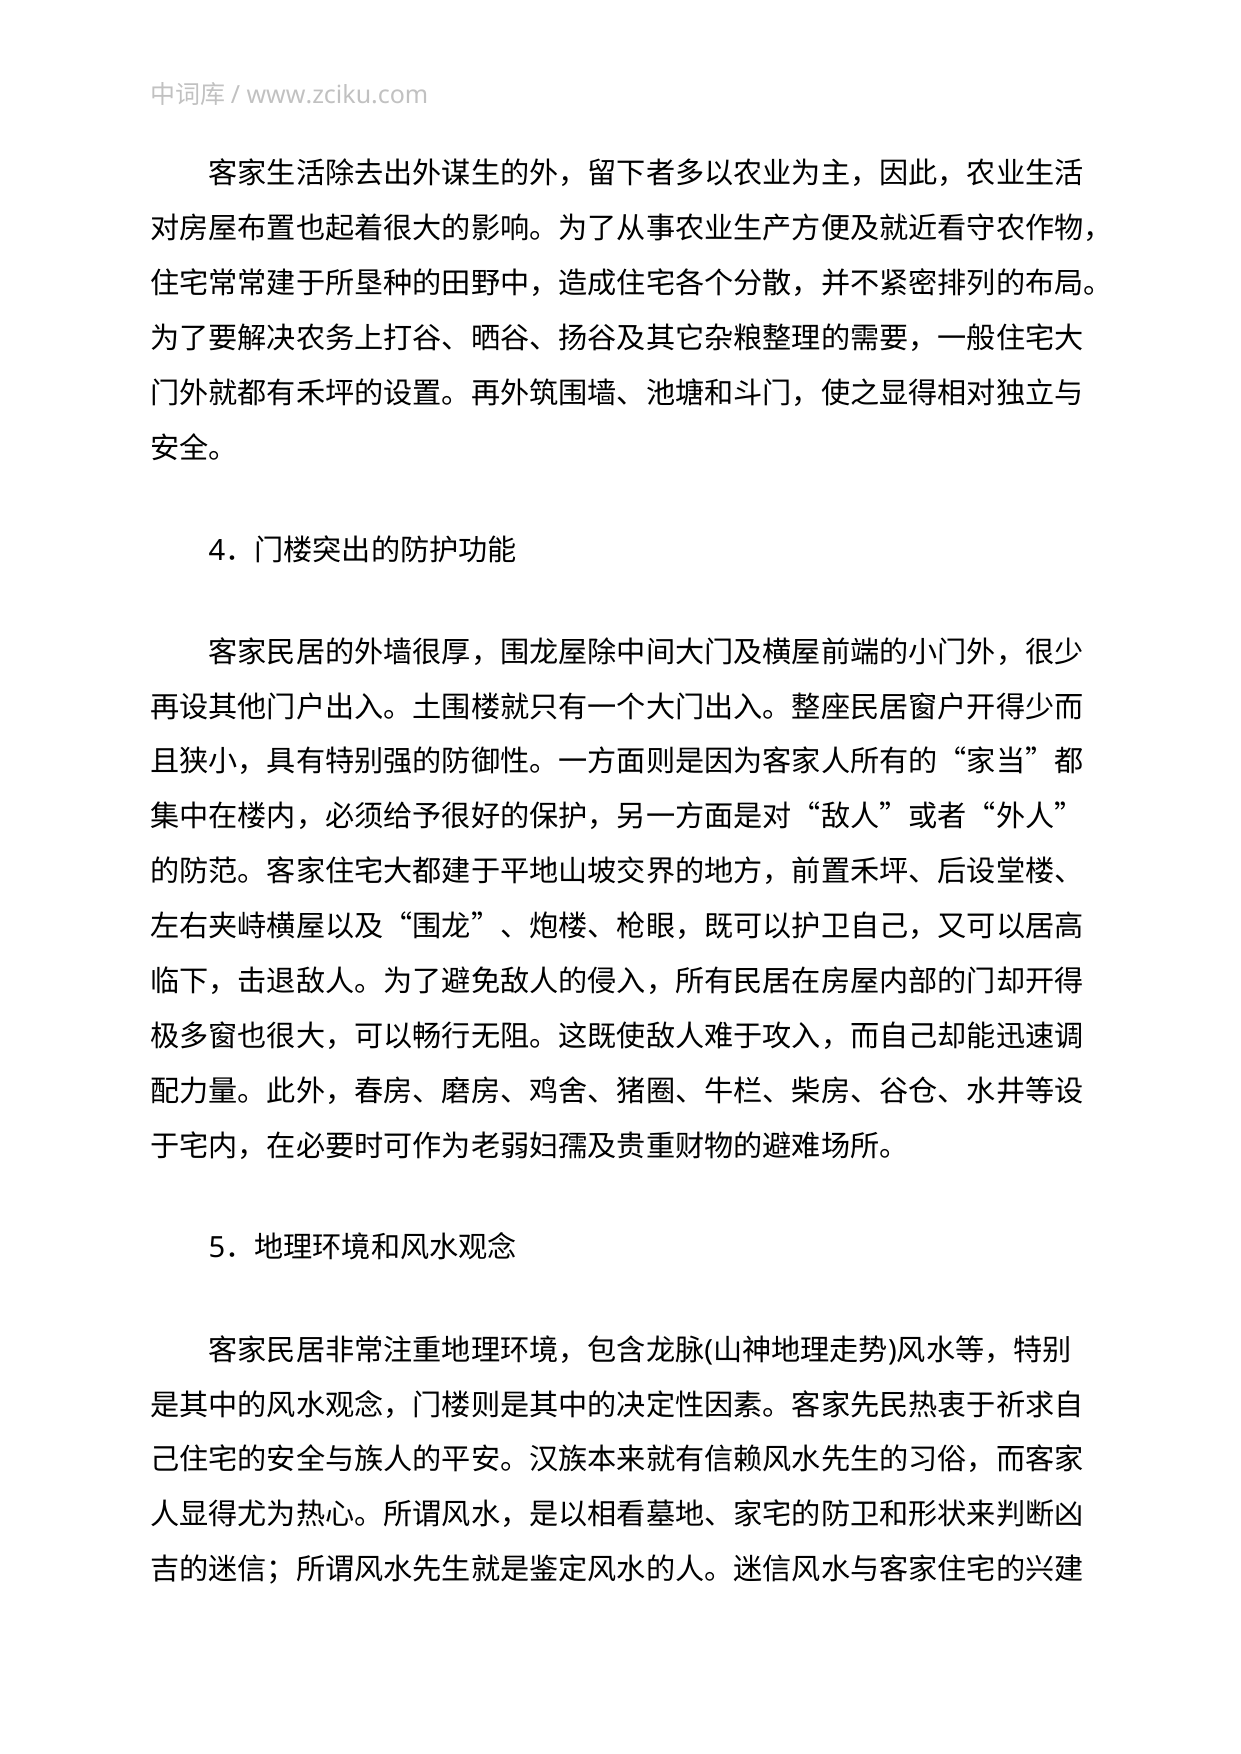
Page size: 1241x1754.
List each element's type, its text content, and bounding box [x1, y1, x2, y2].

text 客家民居的外墙很厚，围龙屋除中间大门及横屋前端的小门外，很少再设其他门户出入。土围楼就只有一个大门出入。整座民居窗户开得少而且狭小，具有特别强的防御性。一方面则是因为客家人所有的“家当”都集中在楼内，必须给予很好的保护，另一方面是对“敌人”或者“外人”的防范。客家住宅大都建于平地山坡交界的地方，前置禾坪、后设堂楼、左右夹峙横屋以及“围龙”、炮楼、枪眼，既可以护卫自己，又可以居高临下，击退敌人。为了避免敌人的侵入，所有民居在房屋内部的门却开得极多窗也很大，可以畅行无阻。这既使敌人难于攻入，而自己却能迅速调配力量。此外，春房、磨房、鸡舍、猪圈、牛栏、柴房、谷仓、水井等设于宅内，在必要时可作为老弱妇孺及贵重财物的避难场所。 [150, 628, 1090, 1164]
text 5．地理环境和风水观念 [150, 1224, 1090, 1266]
text 客家生活除去出外谋生的外，留下者多以农业为主，因此，农业生活对房屋布置也起着很大的影响。为了从事农业生产方便及就近看守农作物，住宅常常建于所垦种的田野中，造成住宅各个分散，并不紧密排列的布局。为了要解决农务上打谷、晒谷、扬谷及其它杂粮整理的需要，一般住宅大门外就都有禾坪的设置。再外筑围墙、池塘和斗门，使之显得相对独立与安全。 [150, 150, 1090, 467]
text 4．门楼突出的防护功能 [150, 526, 1090, 569]
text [150, 1326, 1090, 1588]
